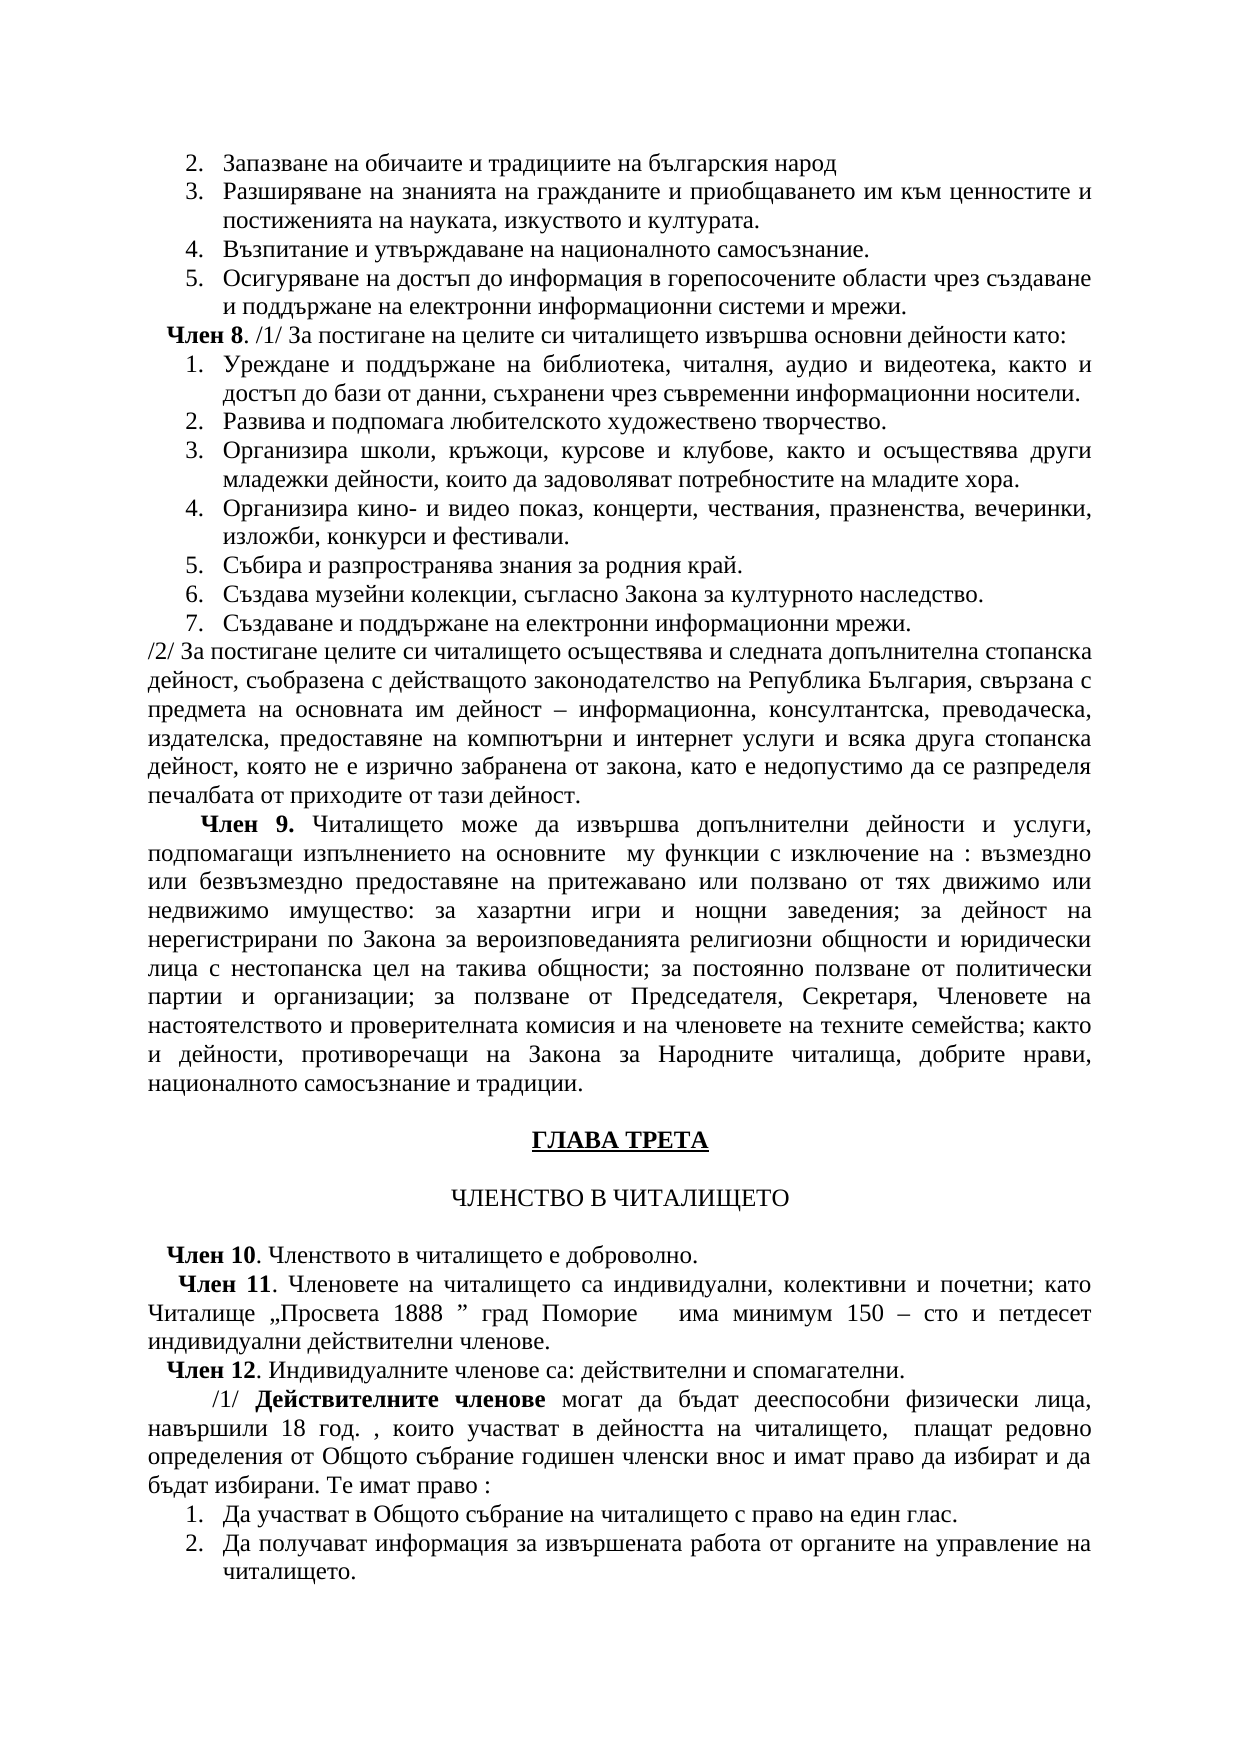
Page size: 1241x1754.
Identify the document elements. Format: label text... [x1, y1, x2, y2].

text ЧЛЕНСТВО В ЧИТАЛИЩЕТО [148, 1183, 1093, 1211]
list Създаване и поддържане на електронни информационни мрежи. [185, 608, 1093, 636]
text Член 12. Индивидуалните членове са: действителни и спомагателни. [148, 1355, 1093, 1384]
list Разширяване на знанията на гражданите и приобщаването им към ценностите и постиженията на науката, изкуството и културата. [185, 176, 1093, 234]
list Възпитание и утвърждаване на националното самосъзнание. [185, 234, 1093, 263]
text Член 9. Читалището може да извършва допълнителни дейности и услуги, подпомагащи изпълнението на основните му функции с изключение на : възмездно или безвъзмездно предоставяне на притежавано или ползвано от тях движимо или недвижимо имущество: за хазартни игри и нощни заведения; за дейност на нерегистрирани по Закона за вероизповеданията религиозни общности и юридически лица с нестопанска цел на такива общности; за постоянно ползване от политически партии и организации; за ползване от Председателя, Секретаря, Членовете на настоятелството и проверителната комисия и на членовете на техните семейства; както и дейности, противоречащи на Закона за Народните читалища, добрите нрави, националното самосъзнание и традиции. [148, 809, 1093, 1096]
list Създава музейни колекции, съгласно Закона за културното наследство. [185, 579, 1093, 608]
text Член 8. /1/ За постигане на целите си читалището извършва основни дейности като: [148, 320, 1093, 349]
text Член 11. Членовете на читалището са индивидуални, колективни и почетни; като Читалище „Просвета 1888 ” град Поморие има минимум 150 – сто и петдесет индивидуални действителни членове. [148, 1269, 1093, 1355]
text /1/ Действителните членове могат да бъдат дееспособни физически лица, навършили 18 год. , които участват в дейността на читалището, плащат редовно определения от Общото събрание годишен членски внос и имат право да избират и да бъдат избирани. Те имат право : [148, 1384, 1093, 1499]
list Организира школи, кръжоци, курсове и клубове, както и осъществява други младежки дейности, които да задоволяват потребностите на младите хора. [185, 435, 1093, 493]
list Да участват в Общото събрание на читалището с право на един глас. [185, 1499, 1093, 1528]
list Осигуряване на достъп до информация в горепосочените области чрез създаване и поддържане на електронни информационни системи и мрежи. [185, 263, 1093, 320]
list Развива и подпомага любителското художествено творчество. [185, 406, 1093, 435]
list Събира и разпространява знания за родния край. [185, 550, 1093, 579]
list Запазване на обичаите и традициите на българския народ [185, 148, 1093, 176]
list Да получават информация за извършената работа от органите на управление на читалището. [185, 1528, 1093, 1585]
list Организира кино- и видео показ, концерти, чествания, празненства, вечеринки, изложби, конкурси и фестивали. [185, 493, 1093, 550]
text Член 10. Членството в читалището е доброволно. [148, 1240, 1093, 1269]
text /2/ За постигане целите си читалището осъществява и следната допълнителна стопанска дейност, съобразена с действащото законодателство на Република България, свързана с предмета на основната им дейност – информационна, консултантска, преводаческа, издателска, предоставяне на компютърни и интернет услуги и всяка друга стопанска дейност, която не е изрично забранена от закона, като е недопустимо да се разпределя печалбата от приходите от тази дейност. [148, 636, 1093, 809]
list Уреждане и поддържане на библиотека, читалня, аудио и видеотека, както и достъп до бази от данни, съхранени чрез съвременни информационни носители. [185, 349, 1093, 406]
text ГЛАВА ТРЕТА [148, 1125, 1093, 1154]
